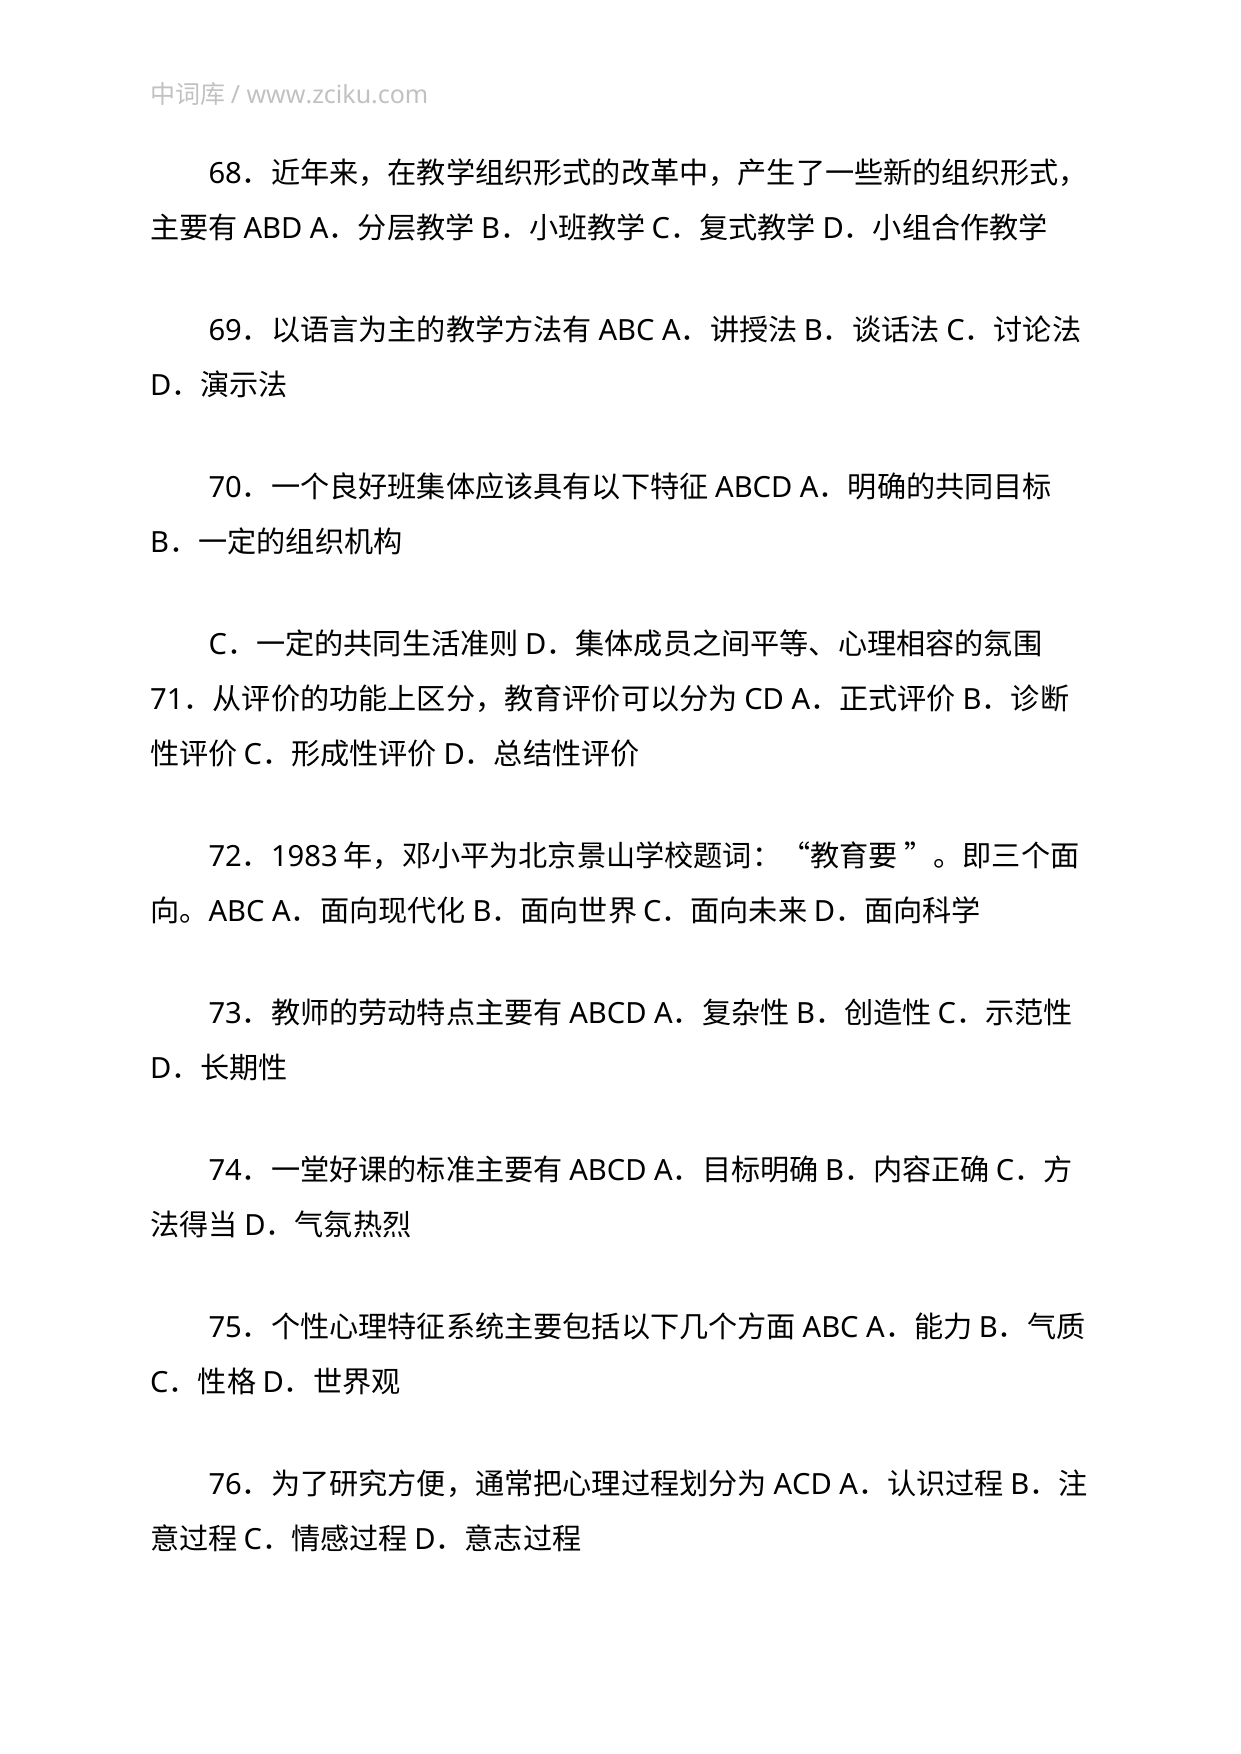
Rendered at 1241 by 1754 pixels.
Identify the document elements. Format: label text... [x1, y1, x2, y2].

text 70．一个良好班集体应该具有以下特征 ABCD A．明确的共同目标 B．一定的组织机构 [150, 464, 1090, 561]
text 73．教师的劳动特点主要有 ABCD A．复杂性 B．创造性C．示范性 D．长期性 [150, 990, 1090, 1087]
text 72．1983年，邓小平为北京景山学校题词：“教育要 ”。即三个面向。ABC A．面向现代化 B．面向世界C．面向未来 D．面向科学 [150, 833, 1090, 930]
text 76．为了研究方便，通常把心理过程划分为 ACD A．认识过程 B．注意过程C．情感过程 D．意志过程 [150, 1461, 1090, 1558]
text C．一定的共同生活准则 D．集体成员之间平等、心理相容的氛围 71．从评价的功能上区分，教育评价可以分为 CD A．正式评价 B．诊断性评价C．形成性评价 D．总结性评价 [150, 621, 1090, 773]
text 75．个性心理特征系统主要包括以下几个方面 ABC A．能力 B．气质C．性格 D．世界观 [150, 1304, 1090, 1401]
text 69．以语言为主的教学方法有 ABC A．讲授法 B．谈话法 C．讨论法 D．演示法 [150, 307, 1090, 404]
text 74．一堂好课的标准主要有 ABCD A．目标明确 B．内容正确C．方法得当 D．气氛热烈 [150, 1147, 1090, 1244]
text 68．近年来，在教学组织形式的改革中，产生了一些新的组织形式，主要有ABD A．分层教学 B．小班教学C．复式教学 D．小组合作教学 [150, 150, 1090, 247]
